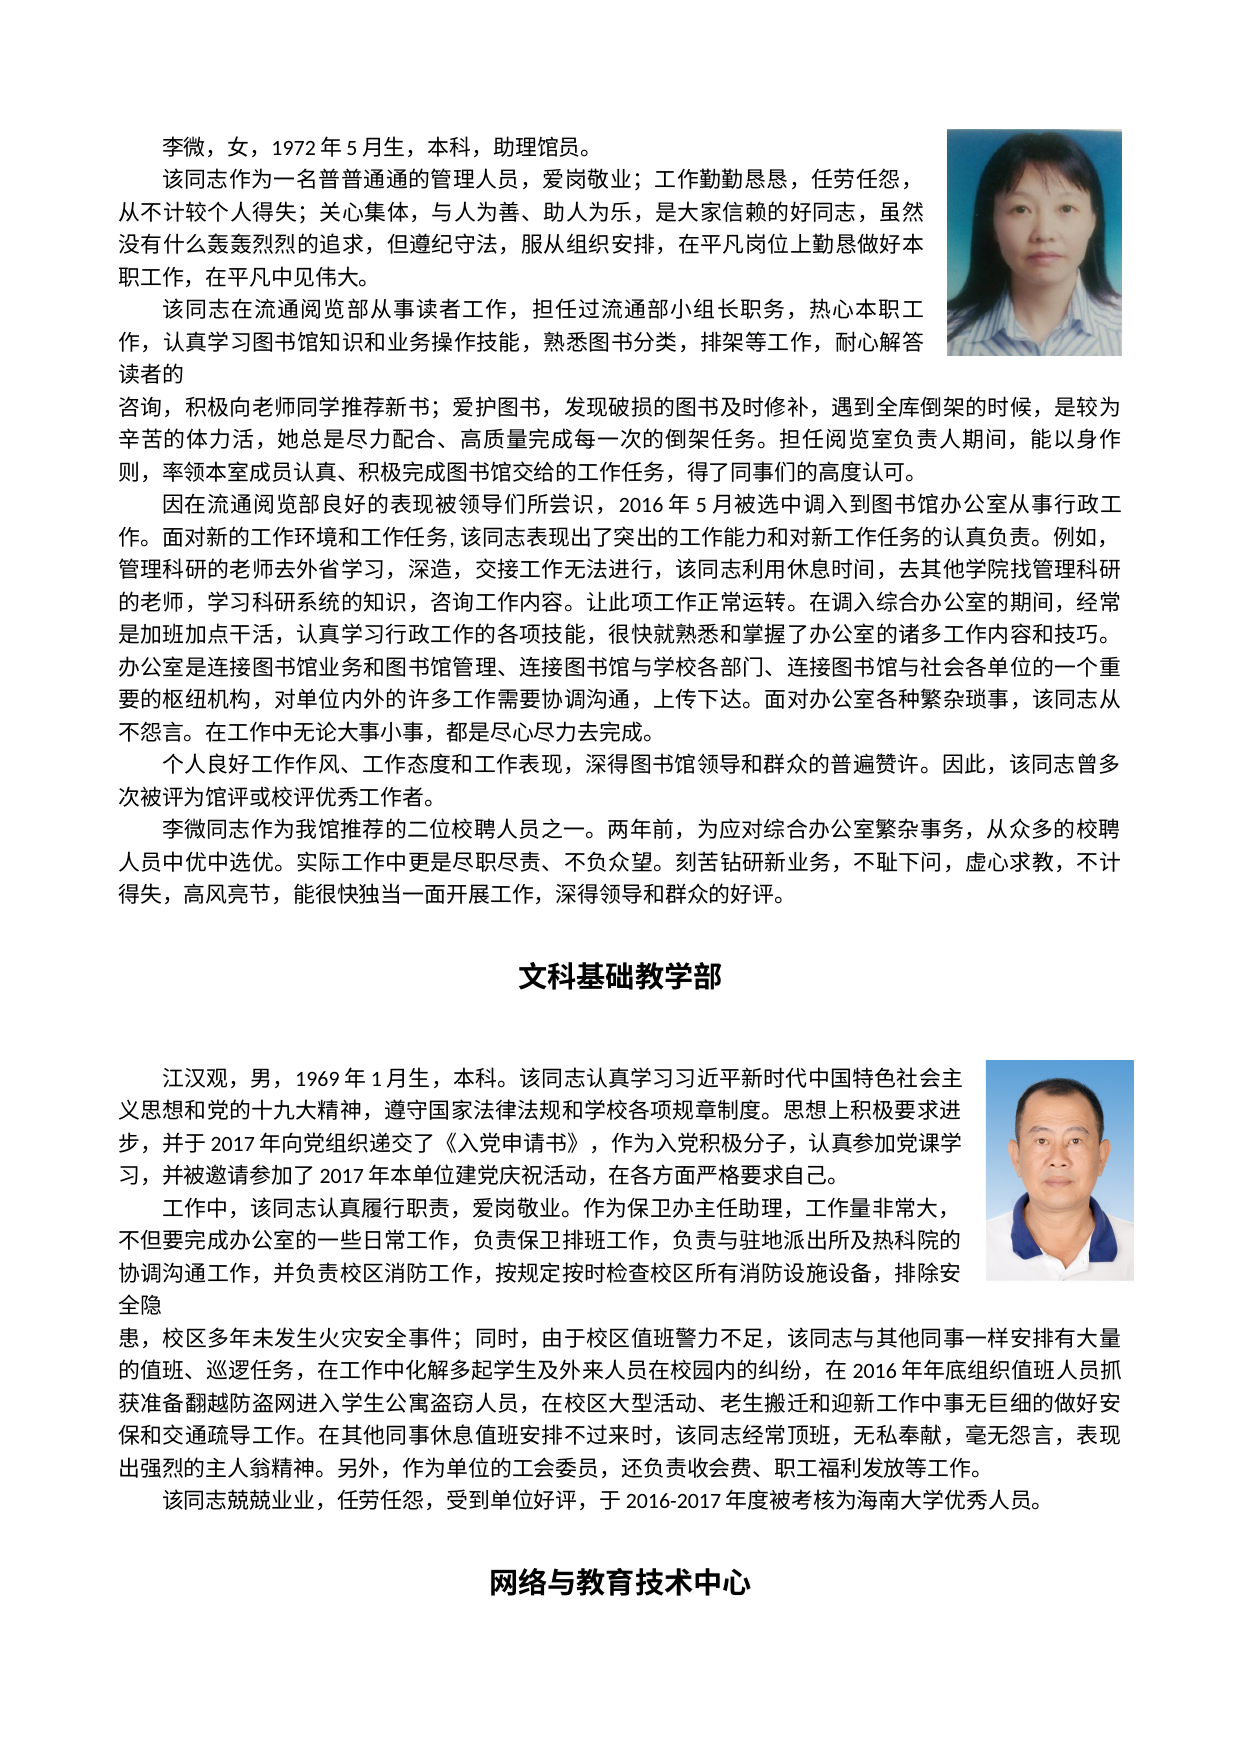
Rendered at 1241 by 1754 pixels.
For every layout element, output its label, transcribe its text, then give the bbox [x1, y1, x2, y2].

table_cell 咨询，积极向老师同学推荐新书；爱护图书，发现破损的图书及时修补，遇到全库倒架的时候，是较为辛苦的体力活，她总是尽力配合、高质量完成每一次的倒架任务。担任阅览室负责人期间，能以身作则，率领本室成员认真、积极完成图书馆交给的工作任务，得了同事们的高度认可。 因在流通阅览部良好的表现被领导们所尝识，2016年5月被选中调入到图书馆办公室从事行政工作。面对新的工作环境和工作任务, 该同志表现出了突出的工作能力和对新工作任务的认真负责。例如，管理科研的老师去外省学习，深造，交接工作无法进行，该同志利用休息时间，去其他学院找管理科研的老师，学习科研系统的知识，咨询工作内容。让此项工作正常运转。在调入综合办公室的期间，经常是加班加点干活，认真学习行政工作的各项技能，很快就熟悉和掌握了办公室的诸多工作内容和技巧。办公室是连接图书馆业务和图书馆管理、连接图书馆与学校各部门、连接图书馆与社会各单位的一个重要的枢纽机构，对单位内外的许多工作需要协调沟通，上传下达。面对办公室各种繁杂琐事，该同志从不怨言。在工作中无论大事小事，都是尽心尽力去完成。 个人良好工作作风、工作态度和工作表现，深得图书馆领导和群众的普遍赞许。因此，该同志曾多次被评为馆评或校评优秀工作者。 李微同志作为我馆推荐的二位校聘人员之一。两年前，为应对综合办公室繁杂事务，从众多的校聘人员中优中选优。实际工作中更是尽职尽责、不负众望。刻苦钻研新业务，不耻下问，虚心求教，不计得失，高风亮节，能很快独当一面开展工作，深得领导和群众的好评。 [107, 390, 1133, 909]
text 文科基础教学部 [118, 942, 1122, 1007]
table_header 李微，女，1972年5月生，本科，助理馆员。 该同志作为一名普普通通的管理人员，爱岗敬业；工作勤勤恳恳，任劳任怨，从不计较个人得失；关心集体，与人为善、助人为乐，是大家信赖的好同志，虽然没有什么轰轰烈烈的追求，但遵纪守法，服从组织安排，在平凡岗位上勤恳做好本职工作，在平凡中见伟大。 该同志在流通阅览部从事读者工作，担任过流通部小组长职务，热心本职工作，认真学习图书馆知识和业务操作技能，熟悉图书分类，排架等工作，耐心解答读者的 [107, 130, 936, 389]
table_header 江汉观，男，1969年1月生，本科。该同志认真学习习近平新时代中国特色社会主义思想和党的十九大精神，遵守国家法律法规和学校各项规章制度。思想上积极要求进步，并于2017年向党组织递交了《入党申请书》，作为入党积极分子，认真参加党课学习，并被邀请参加了2017年本单位建党庆祝活动，在各方面严格要求自己。 工作中，该同志认真履行职责，爱岗敬业。作为保卫办主任助理，工作量非常大，不但要完成办公室的一些日常工作，负责保卫排班工作，负责与驻地派出所及热科院的协调沟通工作，并负责校区消防工作，按规定按时检查校区所有消防设施设备，排除安全隐 [107, 1061, 974, 1321]
table_header [975, 1061, 1133, 1321]
table_cell 患，校区多年未发生火灾安全事件；同时，由于校区值班警力不足，该同志与其他同事一样安排有大量的值班、巡逻任务，在工作中化解多起学生及外来人员在校园内的纠纷，在2016年年底组织值班人员抓获准备翻越防盗网进入学生公寓盗窃人员，在校区大型活动、老生搬迁和迎新工作中事无巨细的做好安保和交通疏导工作。在其他同事休息值班安排不过来时，该同志经常顶班，无私奉献，毫无怨言，表现出强烈的主人翁精神。另外，作为单位的工会委员，还负责收会费、职工福利发放等工作。 该同志兢兢业业，任劳任怨，受到单位好评，于2016-2017年度被考核为海南大学优秀人员。 [107, 1321, 1133, 1516]
picture [985, 1060, 1134, 1284]
text 网络与教育技术中心 [118, 1548, 1122, 1613]
table_header [936, 130, 1133, 389]
picture [947, 129, 1122, 356]
